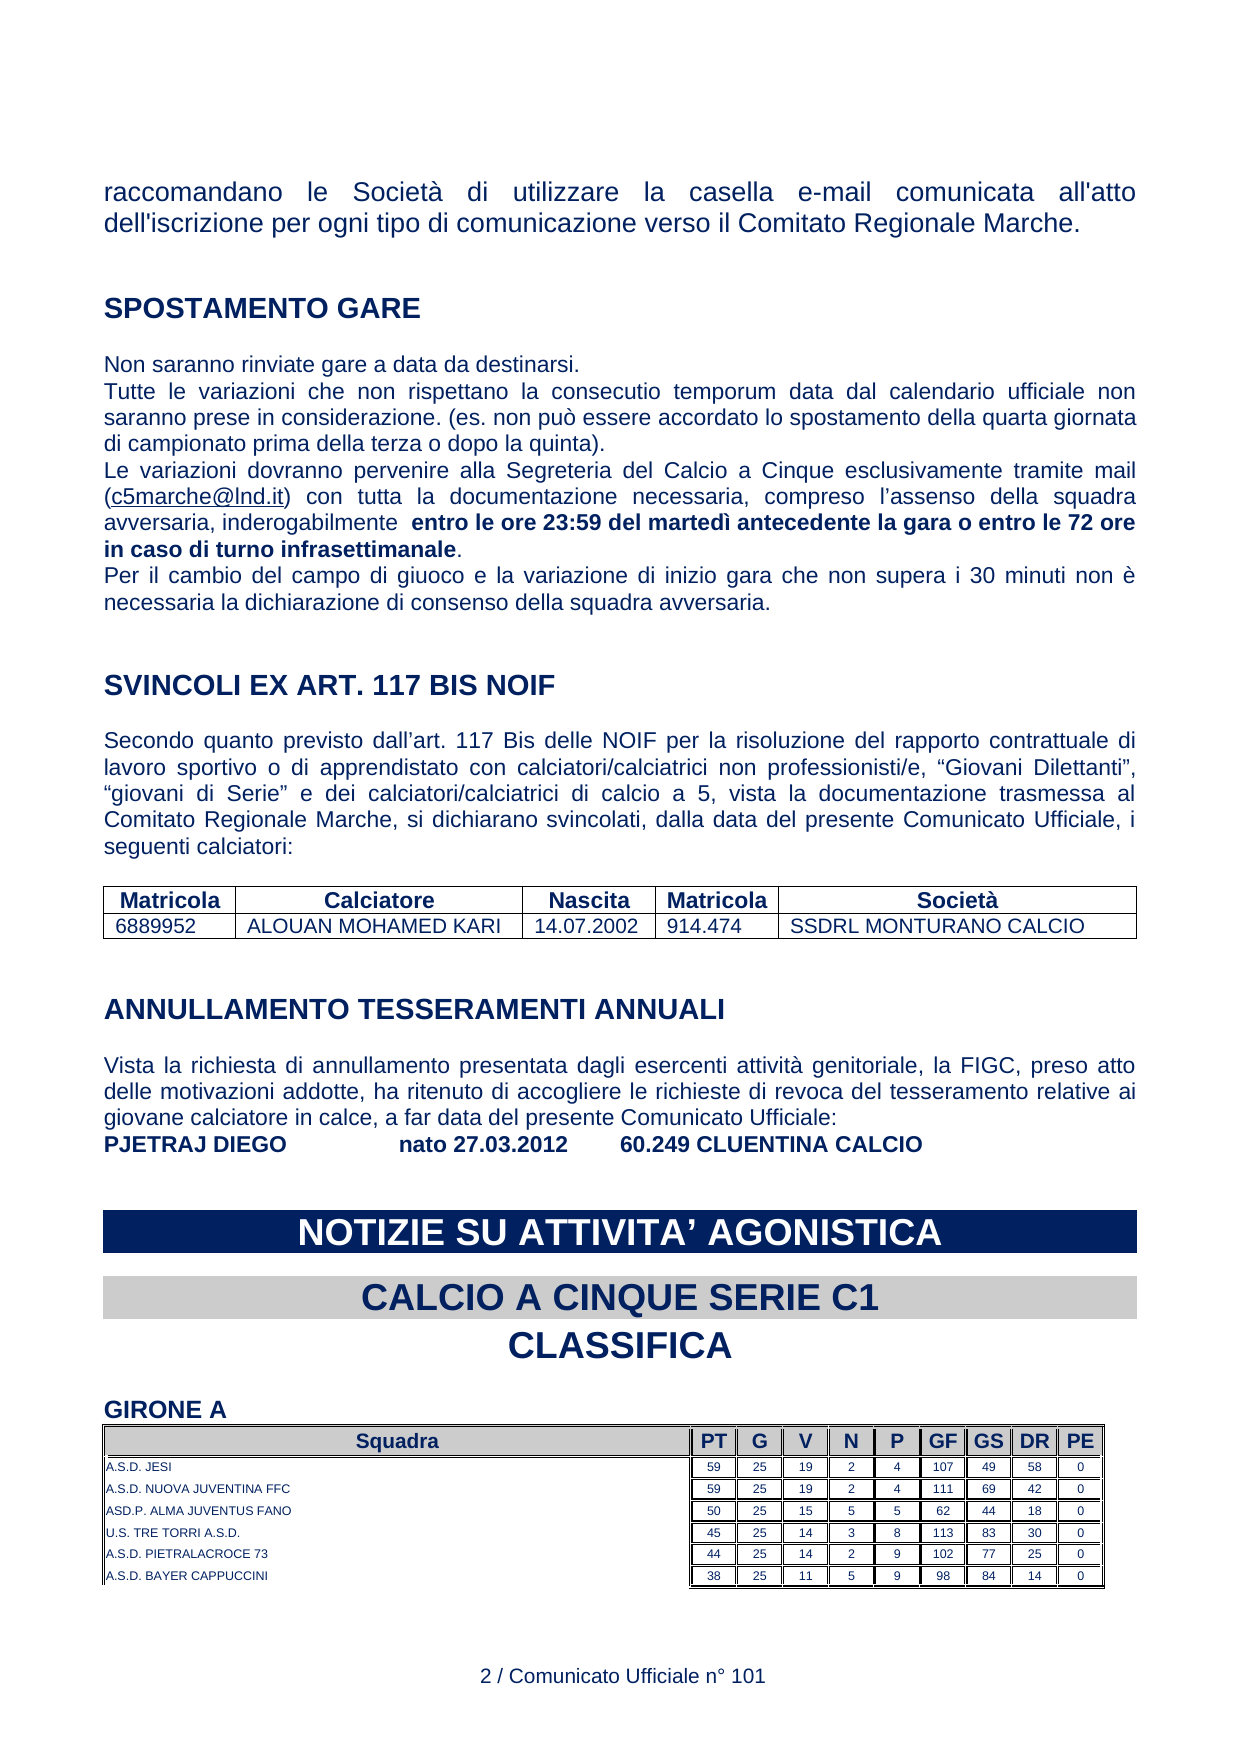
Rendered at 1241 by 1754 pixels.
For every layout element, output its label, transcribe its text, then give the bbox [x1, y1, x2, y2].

table_cell 58 [1013, 1458, 1056, 1477]
table_cell 30 [1013, 1524, 1056, 1542]
text SPOSTAMENTO GARE [103, 291, 1137, 325]
table_cell 15 [784, 1502, 827, 1520]
table_cell 84 [966, 1567, 1012, 1585]
table_cell U.S. TRE TORRI A.S.D. [105, 1520, 689, 1542]
table_cell A.S.D. JESI [104, 1455, 691, 1477]
table_cell 14 [784, 1545, 827, 1564]
text Le variazioni dovranno pervenire alla Segreteria del Calcio a Cinque esclusivamente tramite mail (c5marche@lnd.it) con tutta la documentazione necessaria, compreso l’assenso della squadra avversaria, inderogabilmente entro le ore 23:59 del martedì antecedente la gara o entro le 72 ore in caso di turno infrasettimanale. [103, 457, 1137, 562]
table_cell 5 [829, 1567, 874, 1585]
table_header Matricola [104, 887, 235, 913]
table_cell 50 [693, 1502, 735, 1520]
table_header PE [1058, 1427, 1102, 1455]
table_cell 5 [830, 1502, 873, 1520]
table_header PT [691, 1427, 737, 1455]
table_cell 25 [1013, 1545, 1056, 1564]
table_cell 0 [1058, 1564, 1103, 1585]
table_header Nascita [523, 887, 655, 913]
text PJETRAJ DIEGO nato 27.03.2012 60.249 CLUENTINA CALCIO [103, 1131, 1137, 1157]
table_cell 3 [830, 1524, 873, 1542]
table_cell 49 [968, 1458, 1010, 1477]
table_cell 914.474 [656, 914, 778, 938]
table_cell 25 [738, 1545, 781, 1564]
table_cell 2 [830, 1545, 873, 1564]
table_header Matricola [656, 887, 778, 913]
text CLASSIFICA [103, 1323, 1137, 1366]
table_cell 62 [922, 1502, 964, 1520]
table_cell 98 [920, 1564, 966, 1585]
table_header DR [1012, 1427, 1058, 1455]
table_header GS [966, 1427, 1012, 1455]
table_cell 9 [874, 1567, 920, 1585]
table_cell SSDRL MONTURANO CALCIO [779, 914, 1136, 938]
table_cell 25 [738, 1524, 781, 1542]
table_cell 102 [922, 1545, 964, 1564]
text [103, 176, 1137, 239]
table_cell 14.07.2002 [523, 914, 655, 938]
table_cell 111 [922, 1480, 964, 1498]
table_cell 19 [784, 1480, 827, 1498]
text Per il cambio del campo di giuoco e la variazione di inizio gara che non supera i 30 minuti non è necessaria la dichiarazione di consenso della squadra avversaria. [103, 562, 1137, 615]
table_cell 0 [1058, 1455, 1103, 1477]
table_cell 25 [738, 1480, 781, 1498]
table_cell 25 [738, 1458, 781, 1477]
table_cell 25 [737, 1567, 783, 1585]
table_cell 44 [693, 1545, 735, 1564]
table_cell 14 [784, 1524, 827, 1542]
text ANNULLAMENTO TESSERAMENTI ANNUALI [103, 992, 1137, 1025]
table_cell 18 [1013, 1502, 1056, 1520]
text NOTIZIE SU ATTIVITA’ AGONISTICA [103, 1210, 1137, 1253]
table_cell 4 [876, 1458, 919, 1477]
table_cell A.S.D. PIETRALACROCE 73 [105, 1542, 689, 1564]
table_cell 59 [693, 1458, 735, 1477]
table_cell 42 [1013, 1480, 1056, 1498]
table_cell 25 [738, 1502, 781, 1520]
table_cell 4 [876, 1480, 919, 1498]
table_cell 0 [1059, 1498, 1102, 1520]
table_cell 14 [1012, 1567, 1058, 1585]
table_cell A.S.D. BAYER CAPPUCCINI [105, 1564, 689, 1585]
table_header N [829, 1425, 874, 1455]
table_cell 2 [830, 1458, 873, 1477]
text Secondo quanto previsto dall’art. 117 Bis delle NOIF per la risoluzione del rapporto contrattuale di lavoro sportivo o di apprendistato con calciatori/calciatrici non professionisti/e, “Giovani Dilettanti”, “giovani di Serie” e dei calciatori/calciatrici di calcio a 5, vista la documentazione trasmessa al Comitato Regionale Marche, si dichiarano svincolati, dalla data del presente Comunicato Ufficiale, i seguenti calciatori: [103, 727, 1137, 859]
table_cell A.S.D. NUOVA JUVENTINA FFC [105, 1477, 689, 1498]
table_cell 8 [876, 1524, 919, 1542]
table_cell 69 [968, 1480, 1010, 1498]
table_cell ALOUAN MOHAMED KARI [236, 914, 522, 938]
text GIRONE A [103, 1395, 1137, 1423]
table_cell 0 [1058, 1477, 1103, 1498]
table_cell 45 [693, 1524, 735, 1542]
table_cell 11 [783, 1567, 828, 1585]
table_header GF [920, 1425, 966, 1455]
text SVINCOLI EX ART. 117 BIS NOIF [103, 667, 1137, 701]
table_header Società [779, 887, 1136, 913]
table_cell 2 [830, 1480, 873, 1498]
table_cell 9 [876, 1545, 919, 1564]
table_cell 77 [968, 1545, 1010, 1564]
table_cell 38 [691, 1567, 737, 1585]
table_cell 113 [922, 1524, 964, 1542]
table_cell ASD.P. ALMA JUVENTUS FANO [105, 1498, 689, 1520]
table_cell 5 [876, 1502, 919, 1520]
table_cell 83 [968, 1524, 1010, 1542]
table_cell 44 [968, 1502, 1010, 1520]
text Non saranno rinviate gare a data da destinarsi. [103, 351, 1137, 378]
table_cell 6889952 [104, 914, 235, 938]
text Vista la richiesta di annullamento presentata dagli esercenti attività genitoriale, la FIGC, preso atto delle motivazioni addotte, ha ritenuto di accogliere le richieste di revoca del tesseramento relative ai giovane calciatore in calce, a far data del presente Comunicato Ufficiale: [103, 1052, 1137, 1131]
table_header V [783, 1427, 828, 1455]
table_header Squadra [105, 1425, 691, 1455]
table_cell 0 [1058, 1542, 1103, 1564]
table_cell 19 [784, 1458, 827, 1477]
text CALCIO A CINQUE SERIE C1 [103, 1276, 1137, 1319]
text Tutte le variazioni che non rispettano la consecutio temporum data dal calendario ufficiale non saranno prese in considerazione. (es. non può essere accordato lo spostamento della quarta giornata di campionato prima della terza o dopo la quinta). [103, 378, 1137, 457]
table_header P [874, 1425, 920, 1455]
table_cell 59 [693, 1480, 735, 1498]
table_cell 107 [922, 1458, 964, 1477]
table_cell 0 [1059, 1520, 1102, 1542]
table_header G [737, 1427, 783, 1455]
table_header Calciatore [236, 887, 522, 913]
